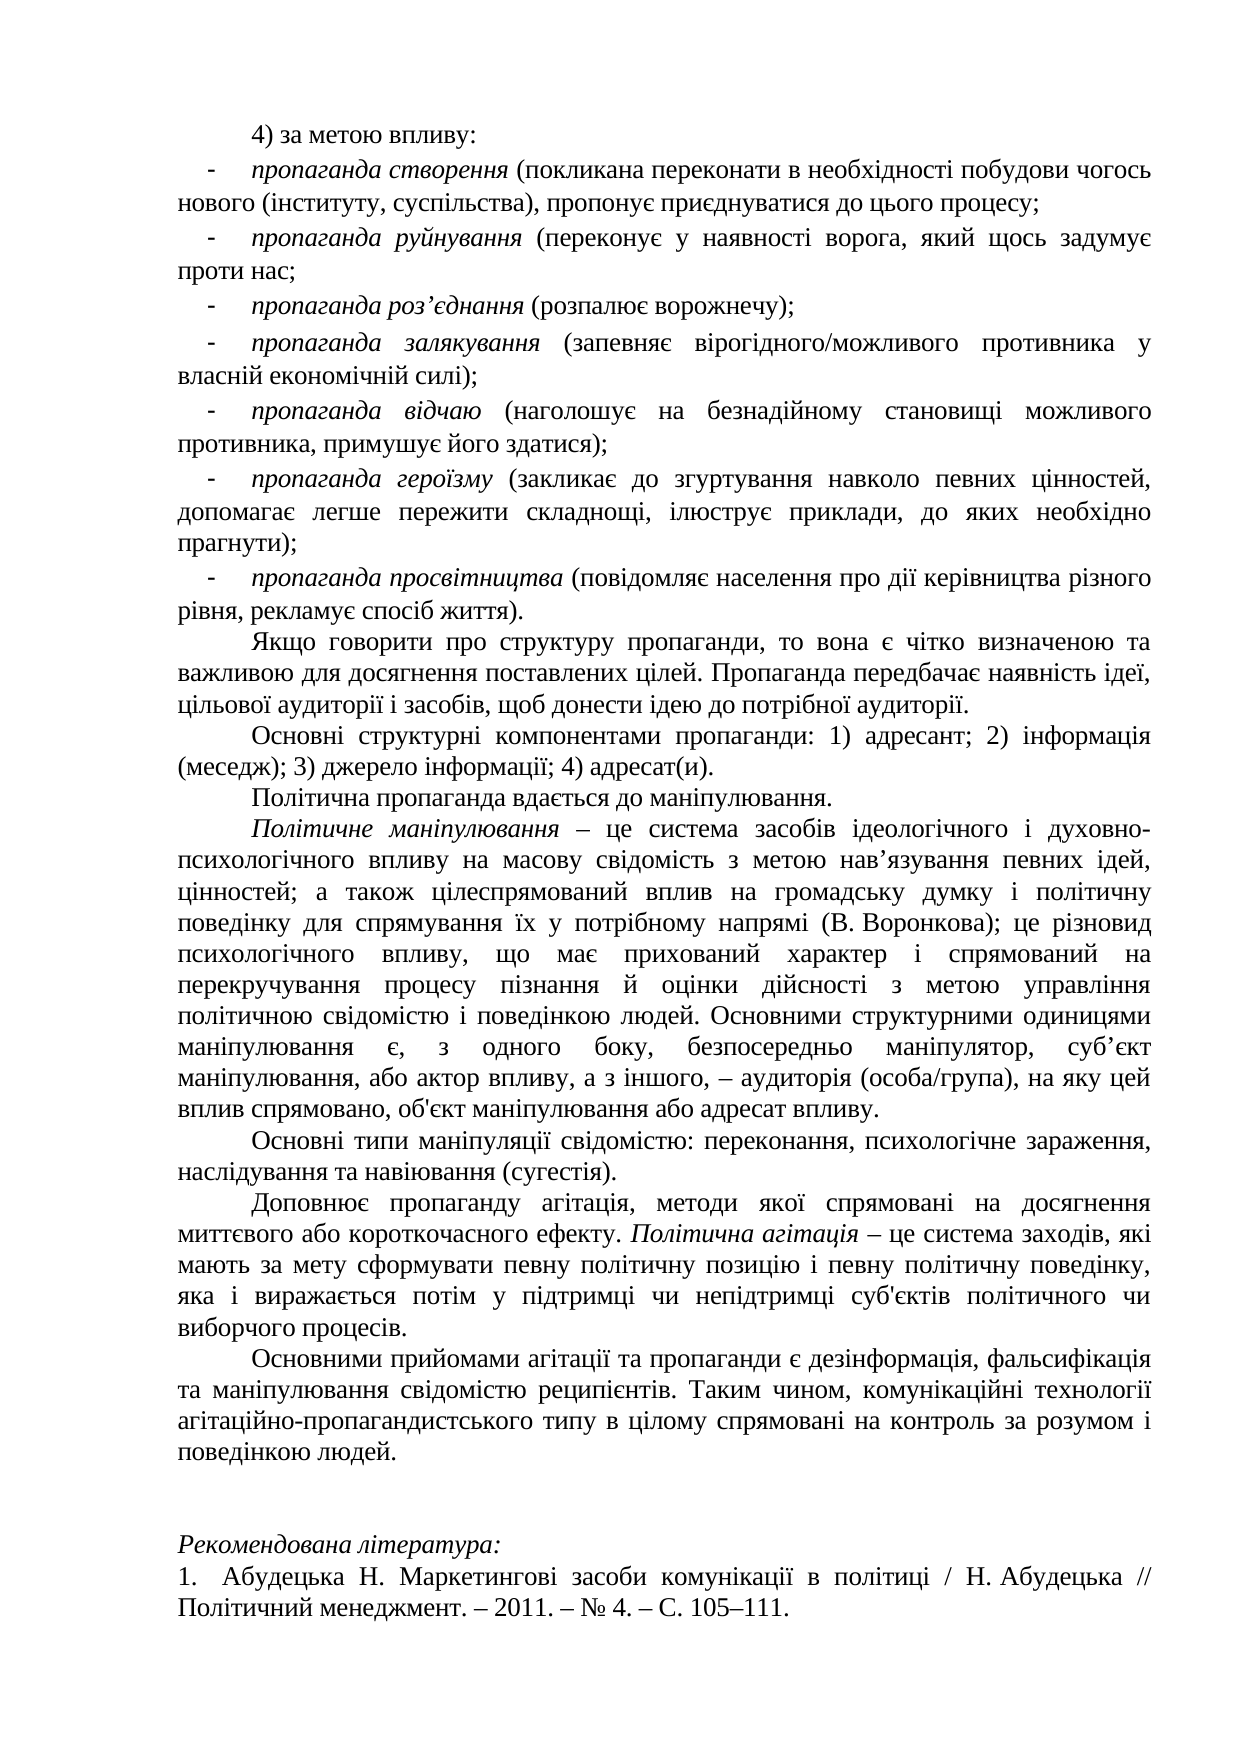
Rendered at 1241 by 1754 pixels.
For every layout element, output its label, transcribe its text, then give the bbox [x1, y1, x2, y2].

text Якщо говорити про структуру пропаганди, то вона є чітко визначеною та важливою для досягнення поставлених цілей. Пропаганда передбачає наявність ідеї, цільової аудиторії і засобів, щоб донести ідею до потрібної аудиторії. [177, 625, 1152, 719]
text Основними прийомами агітації та пропаганди є дезінформація, фальсифікація та маніпулювання свідомістю реципієнтів. Таким чином, комунікаційні технології агітаційно-пропагандистського типу в цілому спрямовані на контроль за розумом і поведінкою людей. [177, 1342, 1152, 1466]
list Абудецька Н. Маркетингові засоби комунікації в політиці / Н. Абудецька // Політичний менеджмент. – 2011. – № 4. – С. 105–111. [177, 1560, 1152, 1622]
text Політичне маніпулювання – це система засобів ідеологічного і духовно-психологічного впливу на масову свідомість з метою нав’язування певних ідей, цінностей; а також цілеспрямований вплив на громадську думку і політичну поведінку для спрямування їх у потрібному напрямі (В. Воронкова); це різновид психологічного впливу, що має прихований характер і спрямований на перекручування процесу пізнання й оцінки дійсності з метою управління політичною свідомістю і поведінкою людей. Основними структурними одиницями маніпулювання є, з одного боку, безпосередньо маніпулятор, суб’єкт маніпулювання, або актор впливу, а з іншого, – аудиторія (особа/група), на яку цей вплив спрямовано, об'єкт маніпулювання або адресат впливу. [177, 812, 1152, 1124]
text Політична пропаганда вдається до маніпулювання. [177, 781, 1152, 812]
list пропаганда героїзму (закликає до згуртування навколо певних цінностей, допомагає легше пережити складнощі, ілюструє приклади, до яких необхідно прагнути); [177, 458, 1152, 557]
list пропаганда просвітництва (повідомляє населення про дії керівництва різного рівня, рекламує спосіб життя). [177, 557, 1152, 625]
list пропаганда роз’єднання (розпалює ворожнечу); [177, 285, 1152, 322]
text Доповнює пропаганду агітація, методи якої спрямовані на досягнення миттєвого або короткочасного ефекту. Політична агітація – це система заходів, які мають за мету сформувати певну політичну позицію і певну політичну поведінку, яка і виражається потім у підтримці чи непідтримці суб'єктів політичного чи виборчого процесів. [177, 1186, 1152, 1342]
text Основні типи маніпуляції свідомістю: переконання, психологічне зараження, наслідування та навіювання (сугестія). [177, 1124, 1152, 1186]
text 4) за метою впливу: [177, 118, 1152, 149]
list пропаганда залякування (запевняє вірогідного/можливого противника у власній економічній силі); [177, 322, 1152, 390]
list пропаганда відчаю (наголошує на безнадійному становищі можливого противника, примушує його здатися); [177, 390, 1152, 458]
list пропаганда руйнування (переконує у наявності ворога, який щось задумує проти нас; [177, 217, 1152, 285]
list пропаганда створення (покликана переконати в необхідності побудови чогось нового (інституту, суспільства), пропонує приєднуватися до цього процесу; [177, 149, 1152, 217]
text Рекомендована література: [177, 1529, 1152, 1560]
text Основні структурні компонентами пропаганди: 1) адресант; 2) інформація (меседж); 3) джерело інформації; 4) адресат(и). [177, 719, 1152, 781]
